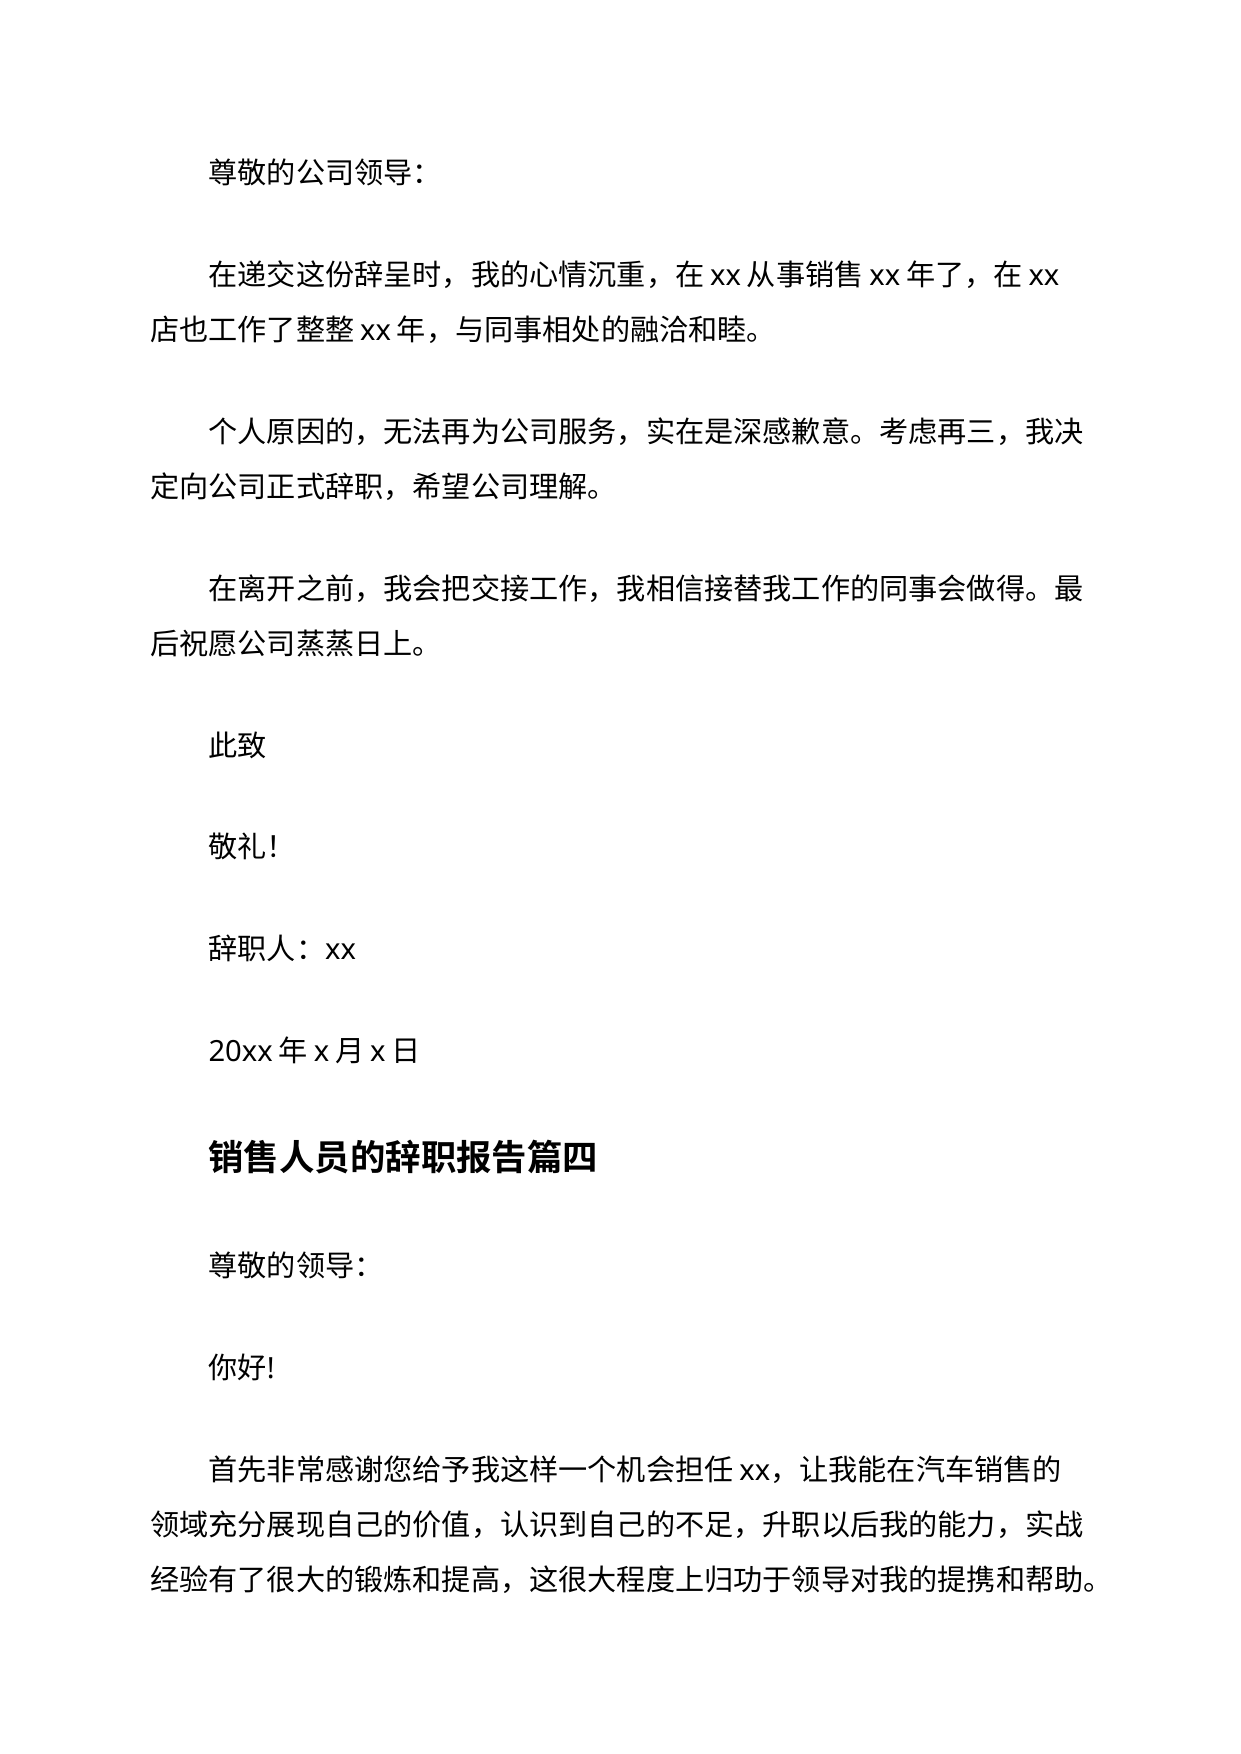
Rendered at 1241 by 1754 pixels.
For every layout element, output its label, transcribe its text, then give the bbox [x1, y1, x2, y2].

text 你好! [150, 1345, 1090, 1387]
text 尊敬的公司领导： [150, 150, 1090, 192]
text 尊敬的领导： [150, 1243, 1090, 1285]
text 在离开之前，我会把交接工作，我相信接替我工作的同事会做得。最后祝愿公司蒸蒸日上。 [150, 565, 1090, 663]
text 此致 [150, 722, 1090, 764]
text 辞职人：xx [150, 926, 1090, 968]
text 20xx年x月x日 [150, 1028, 1090, 1070]
text 销售人员的辞职报告篇四 [150, 1129, 1090, 1181]
text 在递交这份辞呈时，我的心情沉重，在xx从事销售xx年了，在xx店也工作了整整xx年，与同事相处的融洽和睦。 [150, 252, 1090, 349]
text 个人原因的，无法再为公司服务，实在是深感歉意。考虑再三，我决定向公司正式辞职，希望公司理解。 [150, 409, 1090, 506]
text 敬礼！ [150, 824, 1090, 866]
text 首先非常感谢您给予我这样一个机会担任xx，让我能在汽车销售的领域充分展现自己的价值，认识到自己的不足，升职以后我的能力，实战经验有了很大的锻炼和提高，这很大程度上归功于领导对我的提携和帮助。 [150, 1447, 1090, 1599]
